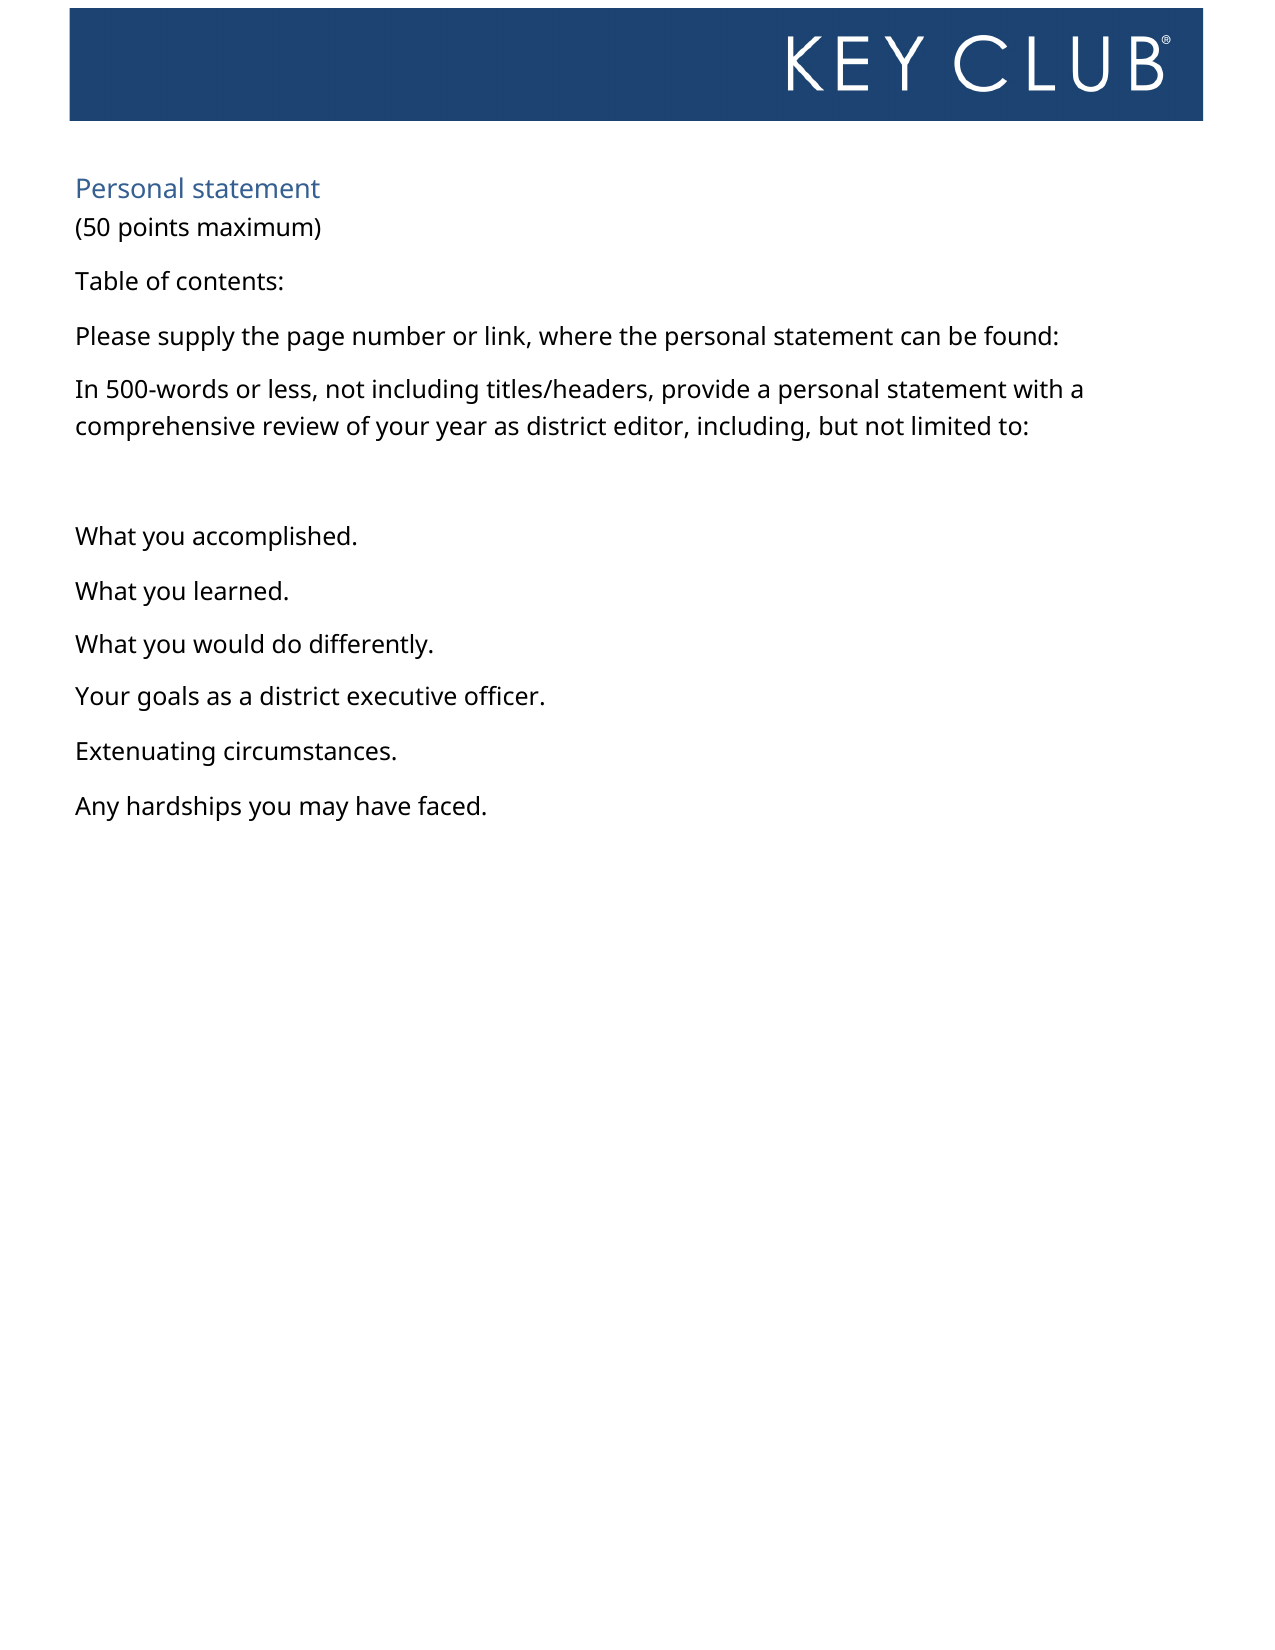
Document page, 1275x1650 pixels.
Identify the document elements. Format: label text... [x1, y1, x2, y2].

text Your goals as a district executive officer. Extenuating circumstances. [75, 679, 693, 768]
text Any hardships you may have faced. [75, 789, 1200, 823]
text What you would do differently. [75, 629, 1200, 659]
picture [69, 8, 1204, 121]
text (50 points maximum) Table of contents: [75, 209, 383, 298]
text Please supply the page number or link, where the personal statement can be found: [75, 319, 1200, 353]
text In 500-words or less, not including titles/headers, provide a personal statement with a comprehensive review of your year as district editor, including, but not limited to: [75, 372, 1200, 442]
text What you accomplished. What you learned. [75, 518, 383, 608]
subtitle Personal statement [75, 170, 1200, 207]
